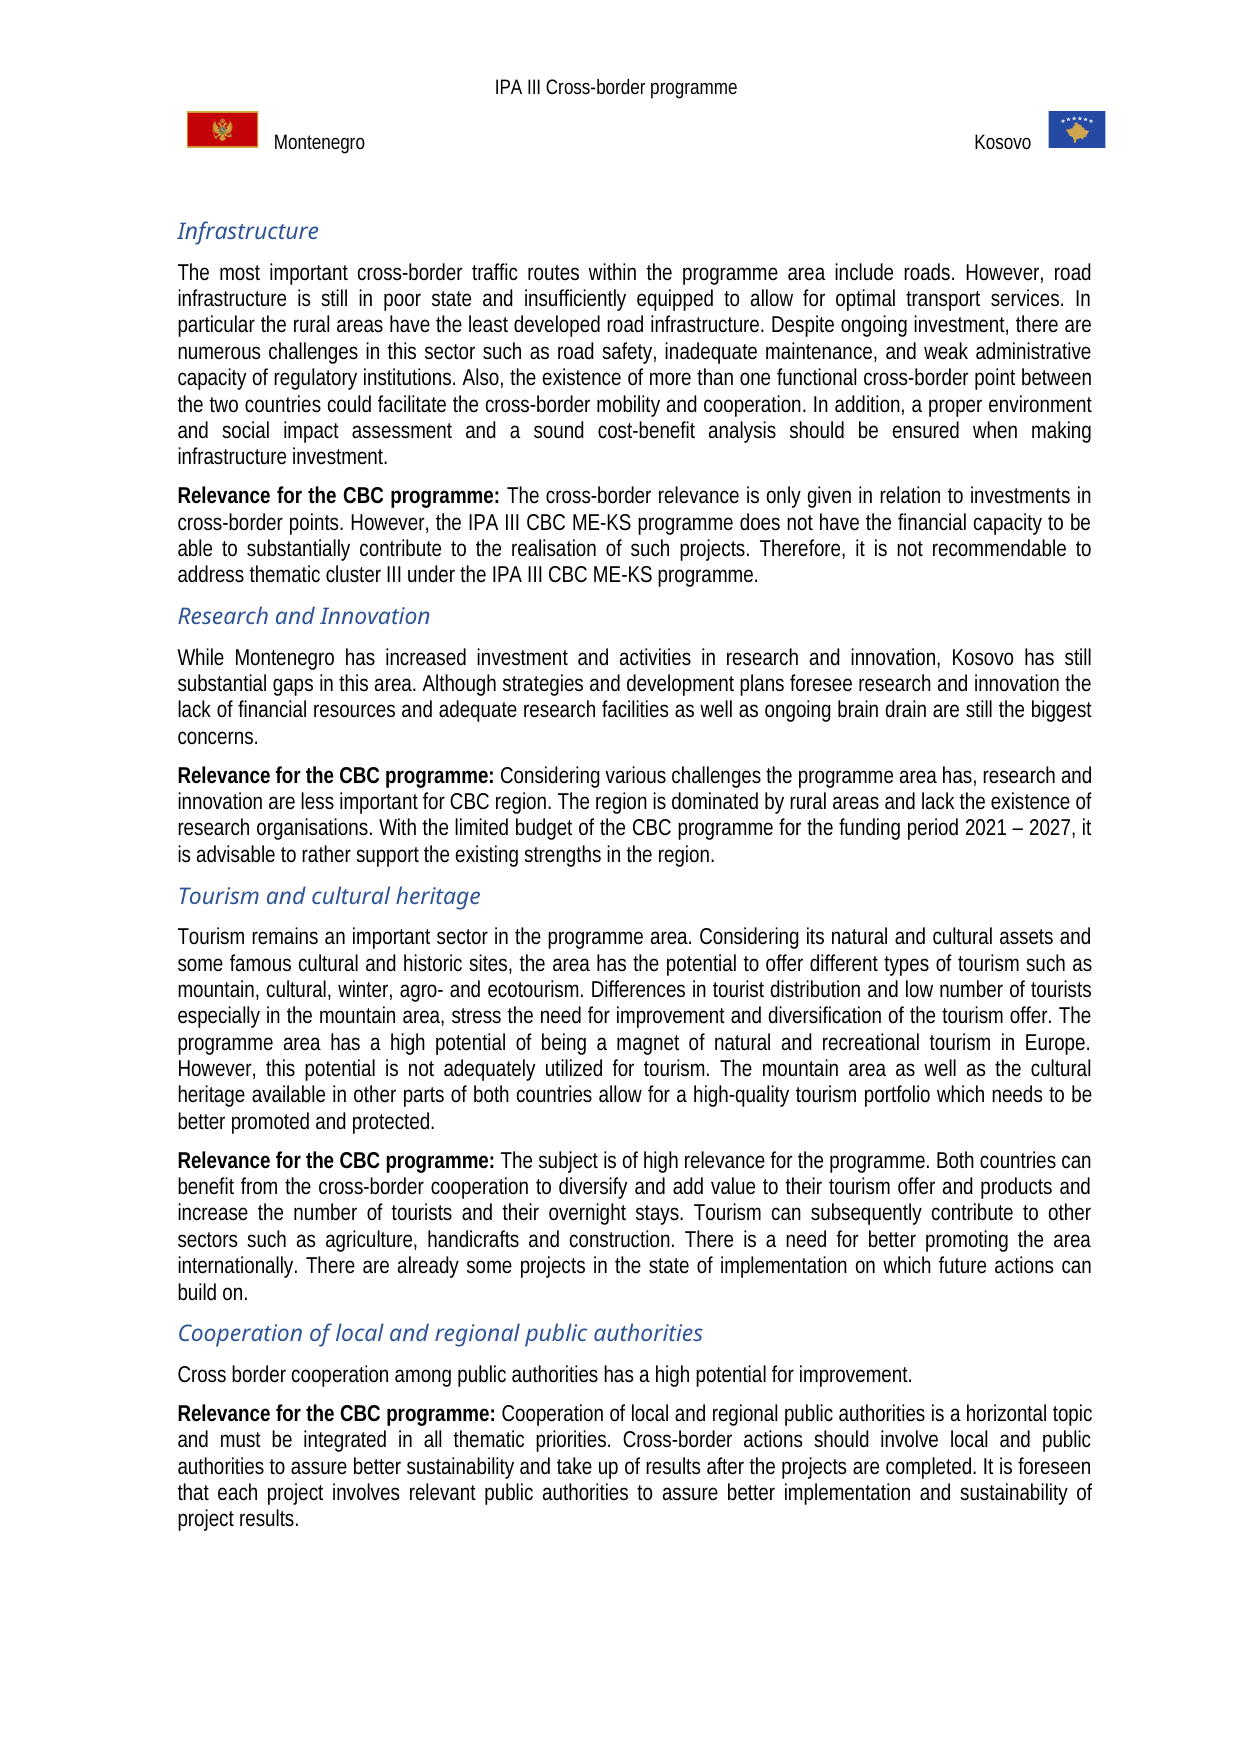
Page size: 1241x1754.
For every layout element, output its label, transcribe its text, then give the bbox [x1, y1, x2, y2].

subtitle Research and Innovation [177, 600, 1092, 631]
text Tourism remains an important sector in the programme area. Considering its natural and cultural assets and some famous cultural and historic sites, the area has the potential to offer different types of tourism such as mountain, cultural, winter, agro- and ecotourism. Differences in tourist distribution and low number of tourists especially in the mountain area, stress the need for improvement and diversification of the tourism offer. The programme area has a high potential of being a magnet of natural and recreational tourism in Europe. However, this potential is not adequately utilized for tourism. The mountain area as well as the cultural heritage available in other parts of both countries allow for a high-quality tourism portfolio which needs to be better promoted and protected. [177, 923, 1092, 1134]
text Relevance for the CBC programme: The subject is of high relevance for the programme. Both countries can benefit from the cross-border cooperation to diversify and add value to their tourism offer and products and increase the number of tourists and their overnight stays. Tourism can subsequently contribute to other sectors such as agriculture, handicrafts and construction. There is a need for better promoting the area internationally. There are already some projects in the state of implementation on which future actions can build on. [177, 1147, 1092, 1305]
subtitle Cooperation of local and regional public authorities [177, 1317, 1092, 1348]
text Relevance for the CBC programme: Considering various challenges the programme area has, research and innovation are less important for CBC region. The region is dominated by rural areas and lack the existence of research organisations. With the limited budget of the CBC programme for the funding period 2021 – 2027, it is advisable to rather support the existing strengths in the region. [177, 762, 1092, 867]
text Relevance for the CBC programme: The cross-border relevance is only given in relation to investments in cross-border points. However, the IPA III CBC ME-KS programme does not have the financial capacity to be able to substantially contribute to the realisation of such projects. Therefore, it is not recommendable to address thematic cluster III under the IPA III CBC ME-KS programme. [177, 482, 1092, 587]
picture [186, 111, 259, 148]
text Relevance for the CBC programme: Cooperation of local and regional public authorities is a horizontal topic and must be integrated in all thematic priorities. Cross-border actions should involve local and public authorities to assure better sustainability and take up of results after the projects are completed. It is foreseen that each project involves relevant public authorities to assure better implementation and sustainability of project results. [177, 1400, 1092, 1532]
subtitle Tourism and cultural heritage [177, 879, 1092, 911]
text While Montenegro has increased investment and activities in research and innovation, Kosovo has still substantial gaps in this area. Although strategies and development plans foresee research and innovation the lack of financial resources and adequate research facilities as well as ongoing brain drain are still the biggest concerns. [177, 644, 1092, 749]
text The most important cross-border traffic routes within the programme area include roads. However, road infrastructure is still in poor state and insufficiently equipped to allow for optimal transport services. In particular the rural areas have the least developed road infrastructure. Despite ongoing investment, there are numerous challenges in this sector such as road safety, inadequate maintenance, and weak administrative capacity of regulatory institutions. Also, the existence of more than one functional cross-border point between the two countries could facilitate the cross-border mobility and cooperation. In addition, a proper environment and social impact assessment and a sound cost-benefit analysis should be ensured when making infrastructure investment. [177, 259, 1092, 469]
text Cross border cooperation among public authorities has a high potential for improvement. [177, 1361, 1092, 1387]
subtitle Infrastructure [177, 215, 1092, 246]
picture [1048, 111, 1106, 148]
